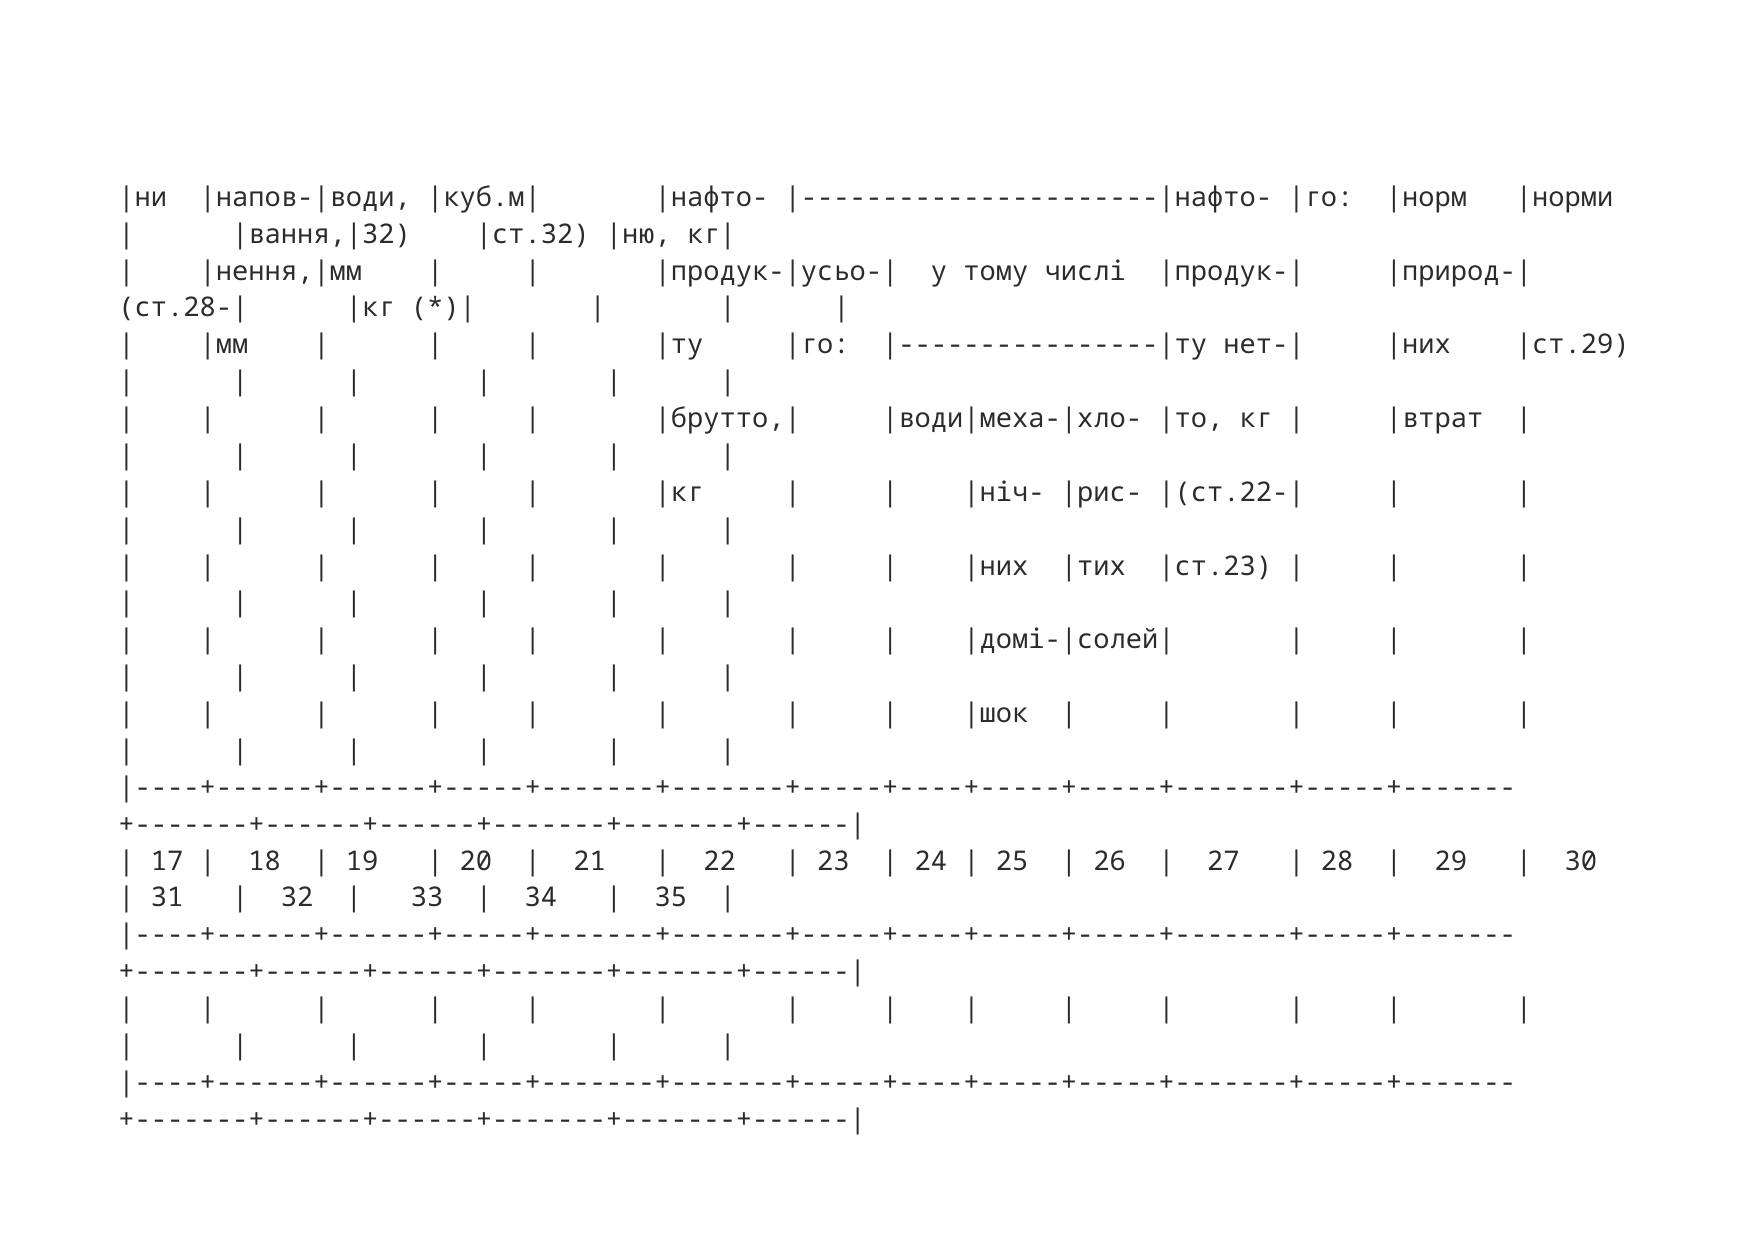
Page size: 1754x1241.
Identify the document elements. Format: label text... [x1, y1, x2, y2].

text | | | | | | | | |них |тих |ст.23) | | | | | | | | | [118, 546, 1636, 620]
text |----+------+------+-----+-------+-------+-----+----+-----+-----+-------+-----+-------+-------+------+------+-------+-------+------| [118, 915, 1636, 988]
text | | | | | | | | |домі-|солей| | | | | | | | | | [118, 620, 1636, 693]
text |ни |напов-|води, |куб.м| |нафто- |----------------------|нафто- |го: |норм |норми | |вання,|32) |ст.32) |ню, кг| [118, 177, 1636, 251]
text | | | | | |брутто,| |води|меха-|хло- |то, кг | |втрат | | | | | | | [118, 398, 1636, 472]
text | |мм | | | |ту |го: |----------------|ту нет-| |них |ст.29) | | | | | | [118, 325, 1636, 398]
text |----+------+------+-----+-------+-------+-----+----+-----+-----+-------+-----+-------+-------+------+------+-------+-------+------| [118, 1062, 1636, 1136]
text |----+------+------+-----+-------+-------+-----+----+-----+-----+-------+-----+-------+-------+------+------+-------+-------+------| [118, 767, 1636, 841]
text | | | | | | | | | | | | | | | | | | | | [118, 988, 1636, 1062]
text | | | | | |кг | | |ніч- |рис- |(ст.22-| | | | | | | | | [118, 472, 1636, 546]
text | 17 | 18 | 19 | 20 | 21 | 22 | 23 | 24 | 25 | 26 | 27 | 28 | 29 | 30 | 31 | 32 | 33 | 34 | 35 | [118, 841, 1636, 915]
text | |нення,|мм | | |продук-|усьо-| у тому числі |продук-| |природ-|(ст.28-| |кг (*)| | | | [118, 251, 1636, 325]
text | | | | | | | | |шок | | | | | | | | | | | [118, 693, 1636, 767]
